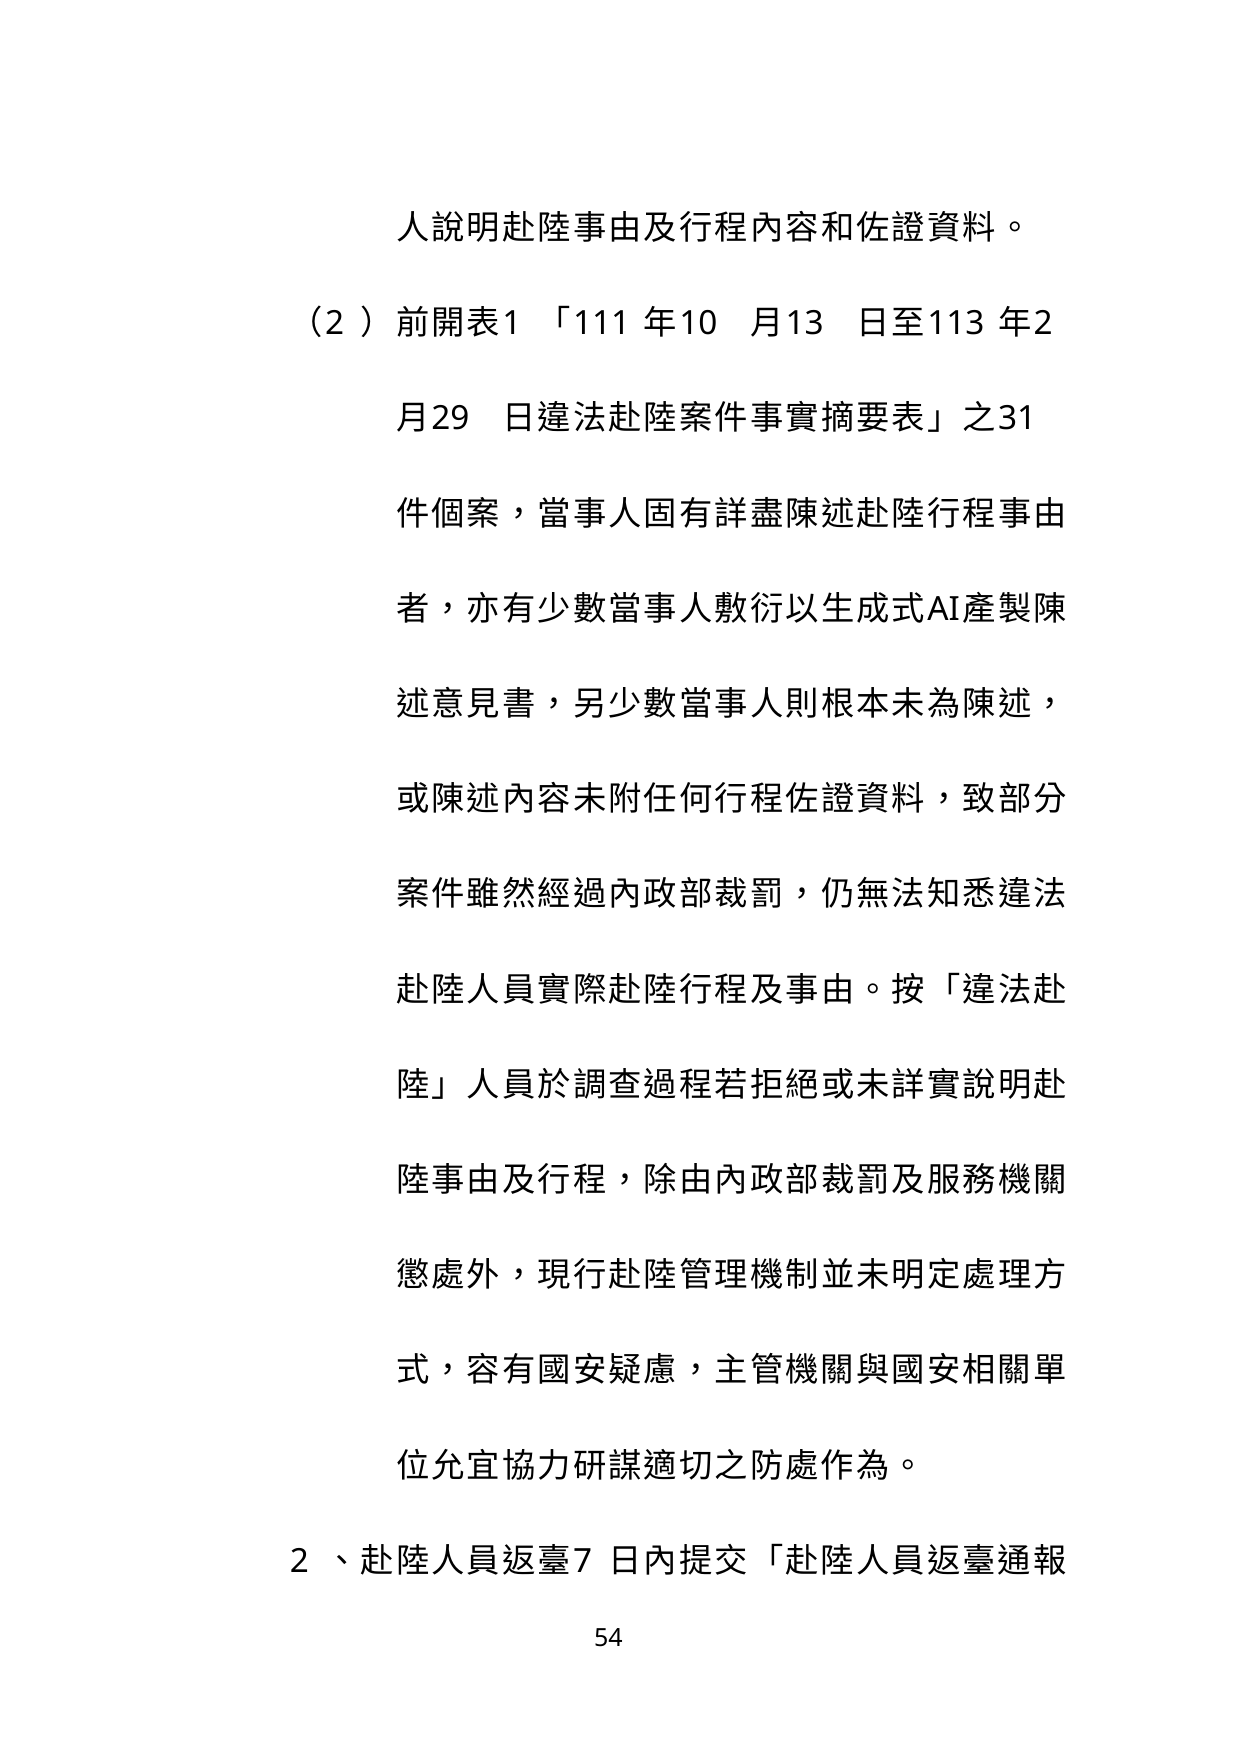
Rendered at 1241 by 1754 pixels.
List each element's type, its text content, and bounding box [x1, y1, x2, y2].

subtitle 赴陸人員返臺7日內提交「赴陸人員返臺通報表」(下稱返臺通報表)為法定義務，故因不可抗力因素而臨時須進入大陸地區之公務員，亦應立即或至遲於前開期限內向機關報告並提交返臺通報表： [272, 1510, 1069, 1605]
subtitle 前開表1「111年10月13日至113年2月29日違法赴陸案件事實摘要表」之31件個案，當事人固有詳盡陳述赴陸行程事由者，亦有少數當事人敷衍以生成式AI產製陳述意見書，另少數當事人則根本未為陳述，或陳述內容未附任何行程佐證資料，致部分案件雖然經過內政部裁罰，仍無法知悉違法赴陸人員實際赴陸行程及事由。按「違法赴陸」人員於調查過程若拒絕或未詳實說明赴陸事由及行程，除由內政部裁罰及服務機關懲處外，現行赴陸管理機制並未明定處理方式，容有國安疑慮，主管機關與國安相關單位允宜協力研謀適切之防處作為。 [272, 272, 1069, 1510]
